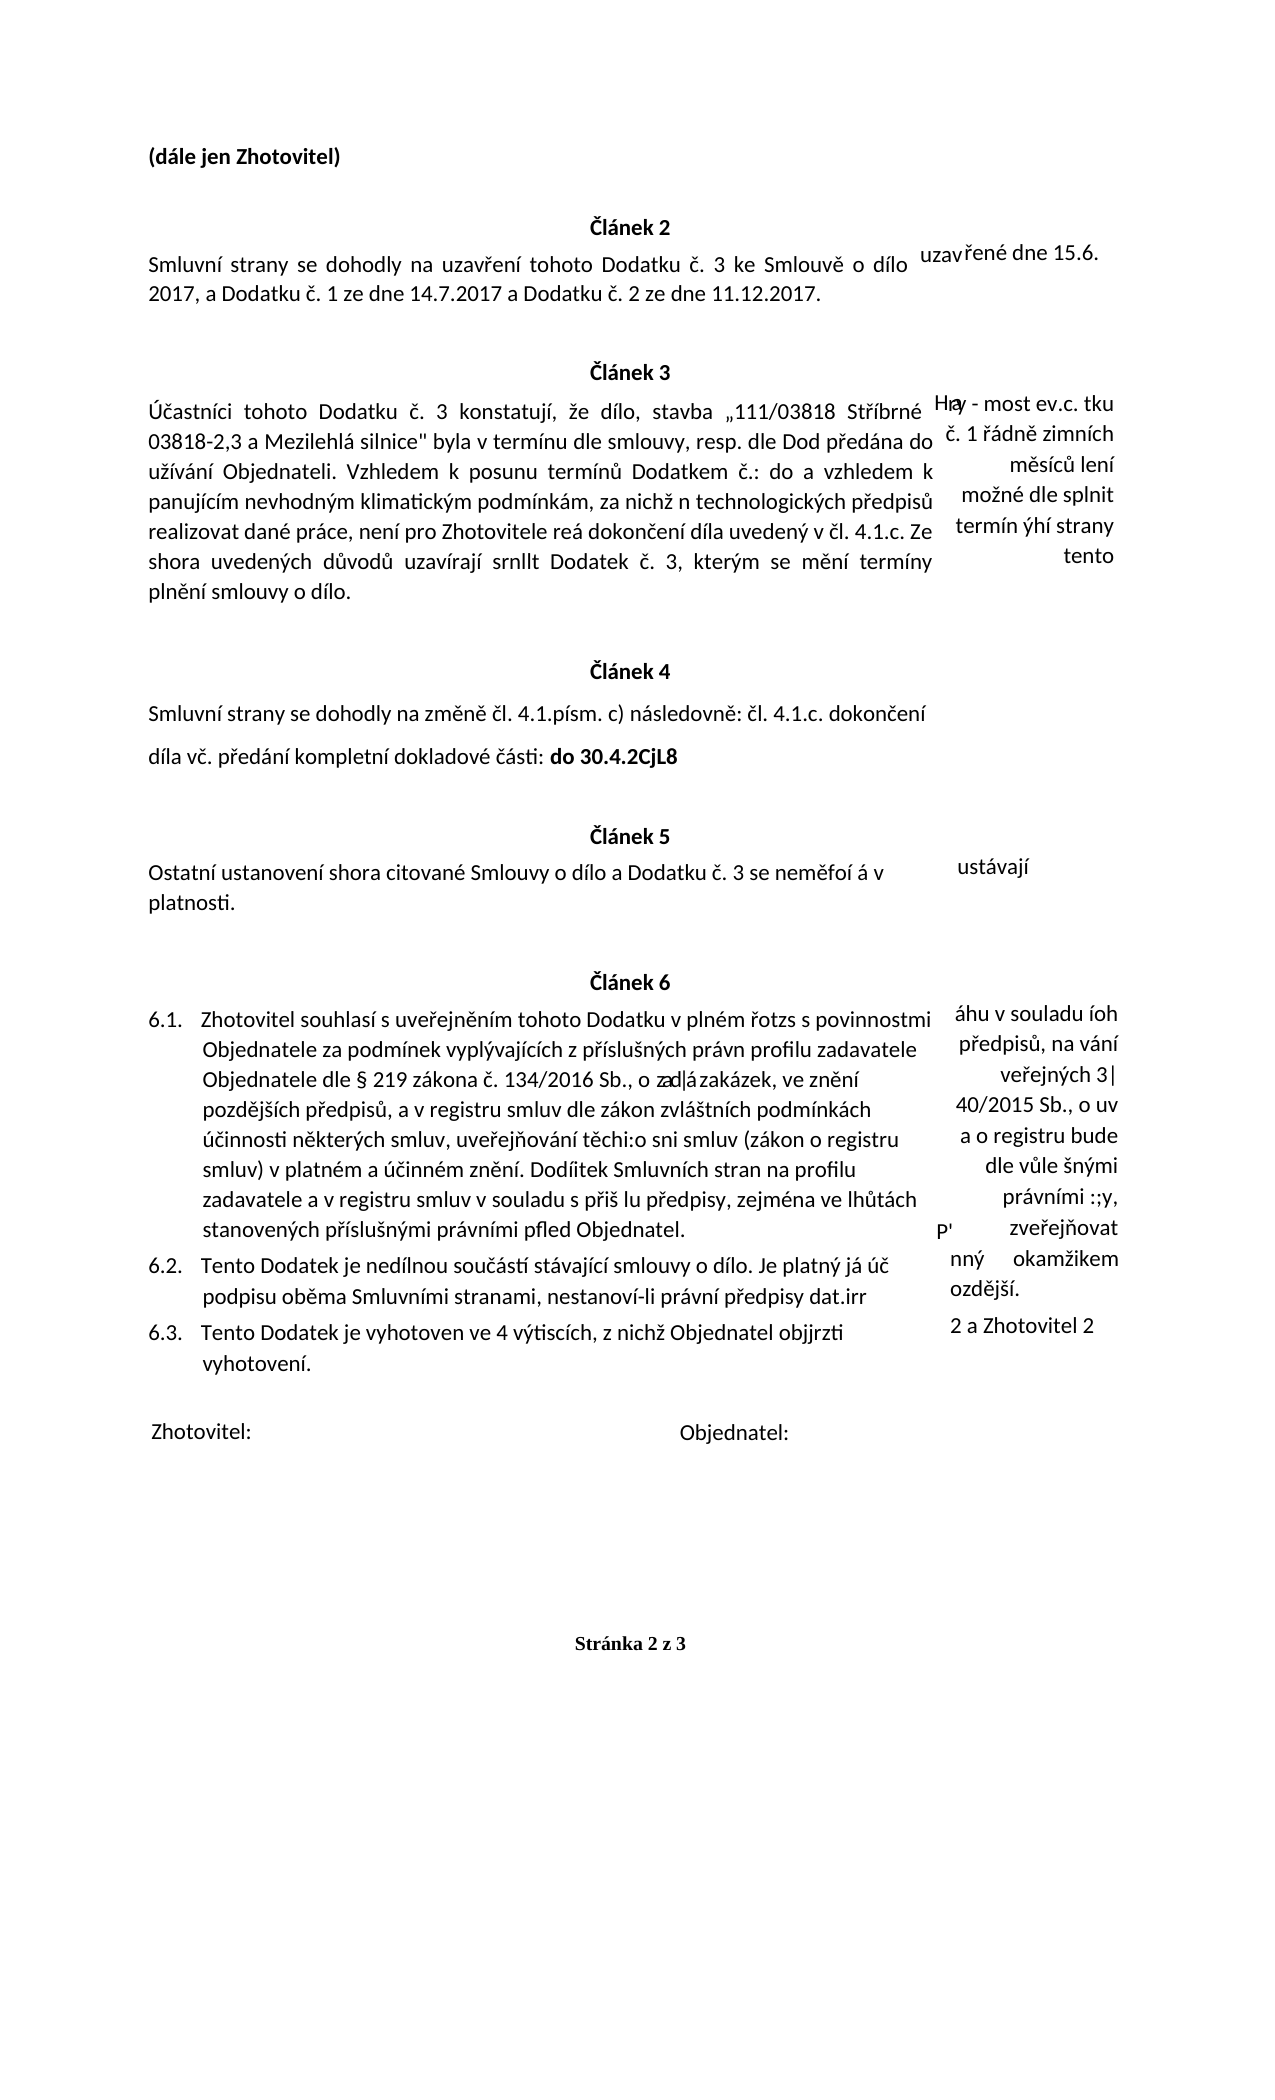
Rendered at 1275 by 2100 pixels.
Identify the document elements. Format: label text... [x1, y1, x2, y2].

text Ostatní ustanovení shora citované Smlouvy o dílo a Dodatku č. 3 se neměfoí á v platnosti. [148, 857, 935, 917]
text (dále jen Zhotovitel) [148, 146, 1102, 169]
list Tento Dodatek je nedílnou součástí stávající smlouvy o dílo. Je platný já úč podpisu oběma Smluvními stranami, nestanoví-li právní předpisy dat.irr [148, 1249, 1102, 1310]
text Článek 6 [590, 972, 1102, 995]
list Tento Dodatek je vyhotoven ve 4 výtiscích, z nichž Objednatel objjrzti vyhotovení. [148, 1316, 1102, 1378]
text Článek 2 [590, 217, 1102, 240]
text Článek 3 [590, 362, 1102, 385]
text Článek 5 [590, 826, 1102, 849]
text Objednatel: [148, 1422, 1102, 1445]
text Článek 4 [590, 645, 1102, 688]
list Zhotovitel souhlasí s uveřejněním tohoto Dodatku v plném řotzs s povinnostmi Objednatele za podmínek vyplývajících z příslušných právn profilu zadavatele Objednatele dle § 219 zákona č. 134/2016 Sb., o zad|á zakázek, ve znění pozdějších předpisů, a v registru smluv dle zákon zvláštních podmínkách účinnosti některých smluv, uveřejňování těchi:o sni smluv (zákon o registru smluv) v platném a účinném znění. Dodíitek Smluvních stran na profilu zadavatele a v registru smluv v souladu s přiš lu předpisy, zejména ve lhůtách stanovených příslušnými právními pfled Objednatel. [148, 1003, 1102, 1243]
text Účastníci tohoto Dodatku č. 3 konstatují, že dílo, stavba „111/03818 Stříbrné 03818-2,3 a Mezilehlá silnice" byla v termínu dle smlouvy, resp. dle Dod předána do užívání Objednateli. Vzhledem k posunu termínů Dodatkem č.: do a vzhledem k panujícím nevhodným klimatickým podmínkám, za nichž n technologických předpisů realizovat dané práce, není pro Zhotovitele reá dokončení díla uvedený v čl. 4.1.c. Ze shora uvedených důvodů uzavírají srnllt Dodatek č. 3, kterým se mění termíny plnění smlouvy o dílo. [148, 395, 1102, 605]
text Smluvní strany se dohodly na změně čl. 4.1.písm. c) následovně: čl. 4.1.c. dokončení díla vč. předání kompletní dokladové části: do 30.4.2CjL8 [148, 688, 935, 773]
text Smluvní strany se dohodly na uzavření tohoto Dodatku č. 3 ke Smlouvě o dílo 2017, a Dodatku č. 1 ze dne 14.7.2017 a Dodatku č. 2 ze dne 11.12.2017. [148, 249, 1102, 307]
